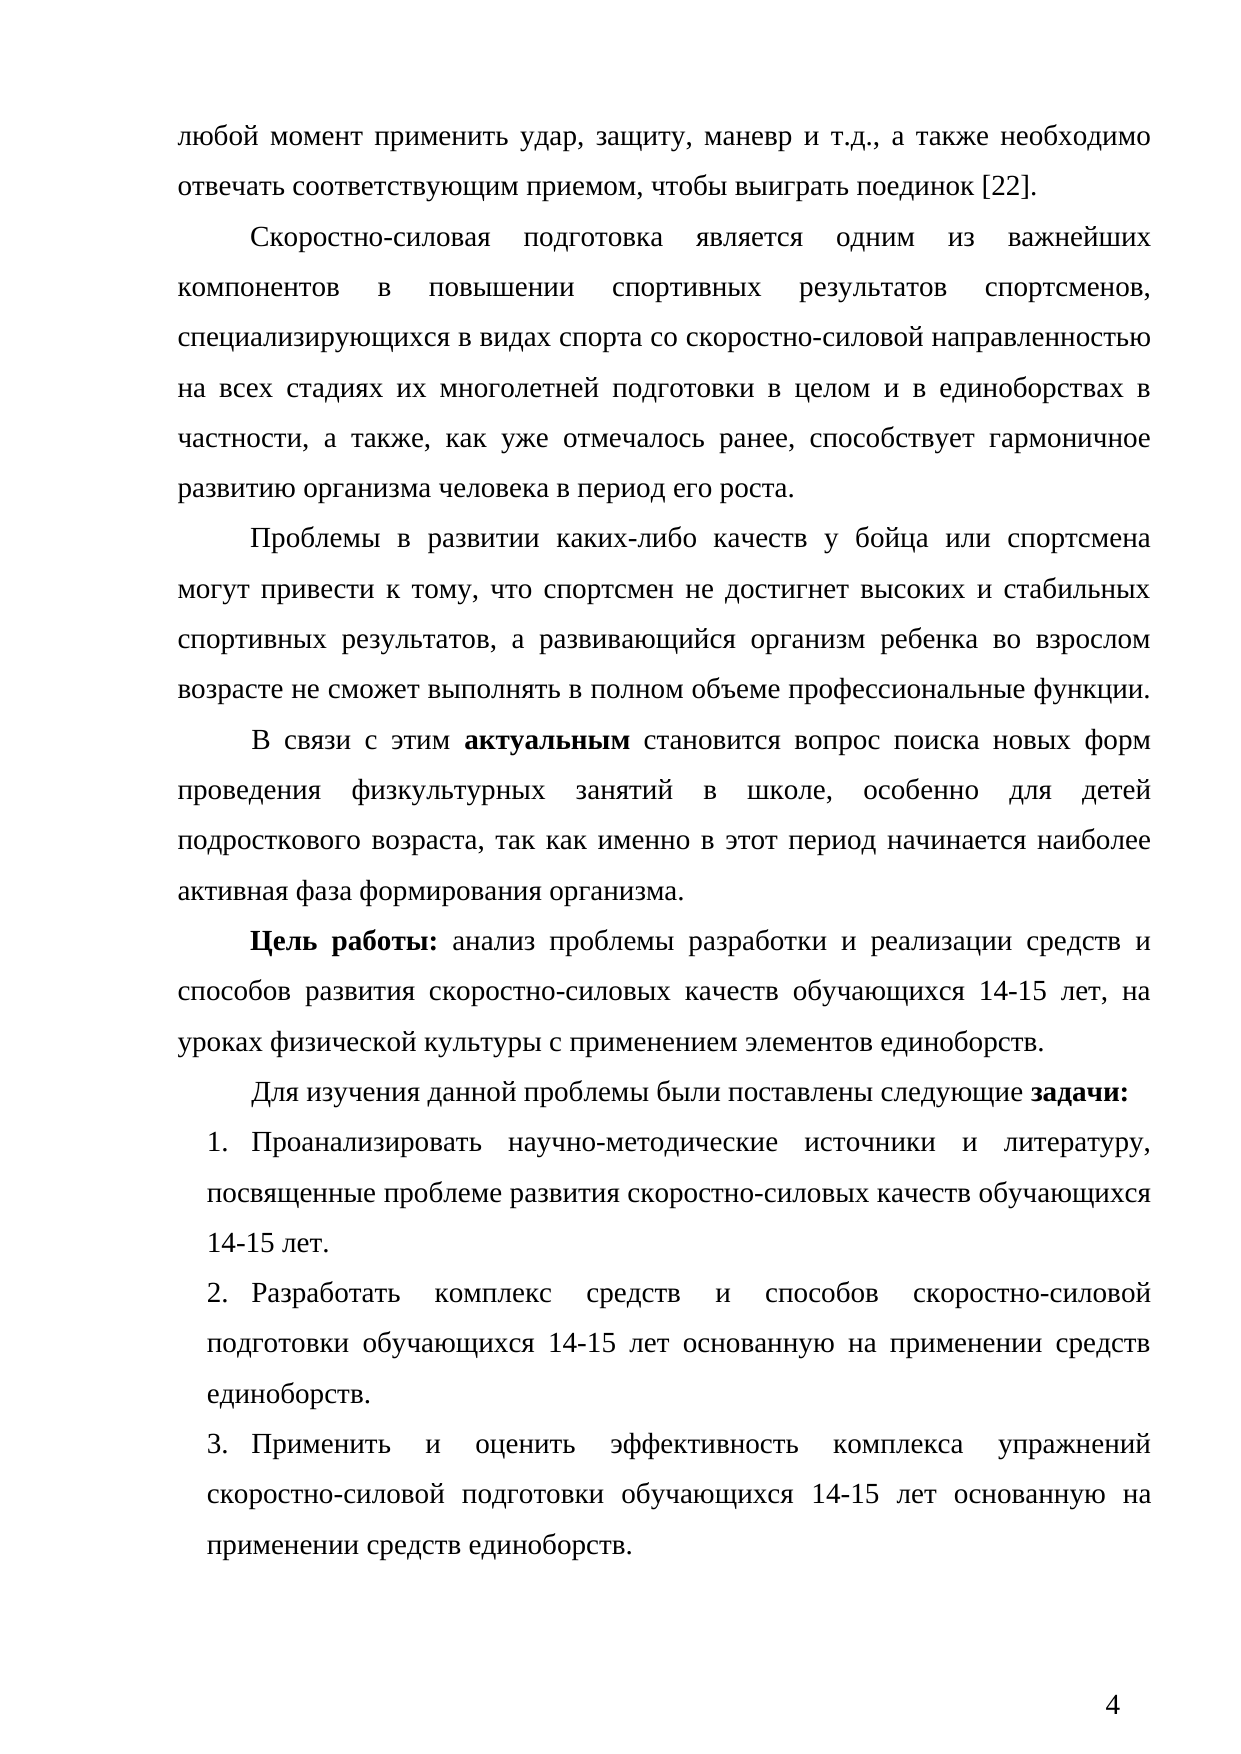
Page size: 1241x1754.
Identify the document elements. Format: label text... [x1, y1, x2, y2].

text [177, 118, 1152, 202]
list Разработать комплекс средств и способов скоростно-силовой подготовки обучающихся 14-15 лет основанную на применении средств единоборств. [207, 1275, 1152, 1409]
text Для изучения данной проблемы были поставлены следующие задачи: [177, 1074, 1152, 1108]
text Скоростно-силовая подготовка является одним из важнейших компонентов в повышении спортивных результатов спортсменов, специализирующихся в видах спорта со скоростно-силовой направленностью на всех стадиях их многолетней подготовки в целом и в единоборствах в частности, а также, как уже отмечалось ранее, способствует гармоничное развитию организма человека в период его роста. [177, 219, 1152, 504]
list Применить и оценить эффективность комплекса упражнений скоростно-силовой подготовки обучающихся 14-15 лет основанную на применении средств единоборств. [207, 1426, 1152, 1560]
list Проанализировать научно-методические источники и литературу, посвященные проблеме развития скоростно-силовых качеств обучающихся 14-15 лет. [207, 1124, 1152, 1258]
text Проблемы в развитии каких-либо качеств у бойца или спортсмена могут привести к тому, что спортсмен не достигнет высоких и стабильных спортивных результатов, а развивающийся организм ребенка во взрослом возрасте не сможет выполнять в полном объеме профессиональные функции. В связи с этим актуальным становится вопрос поиска новых форм проведения физкультурных занятий в школе, особенно для детей подросткового возраста, так как именно в этот период начинается наиболее активная фаза формирования организма. [177, 521, 1152, 906]
text Цель работы: анализ проблемы разработки и реализации средств и способов развития скоростно-силовых качеств обучающихся 14-15 лет, на уроках физической культуры с применением элементов единоборств. [177, 923, 1152, 1057]
